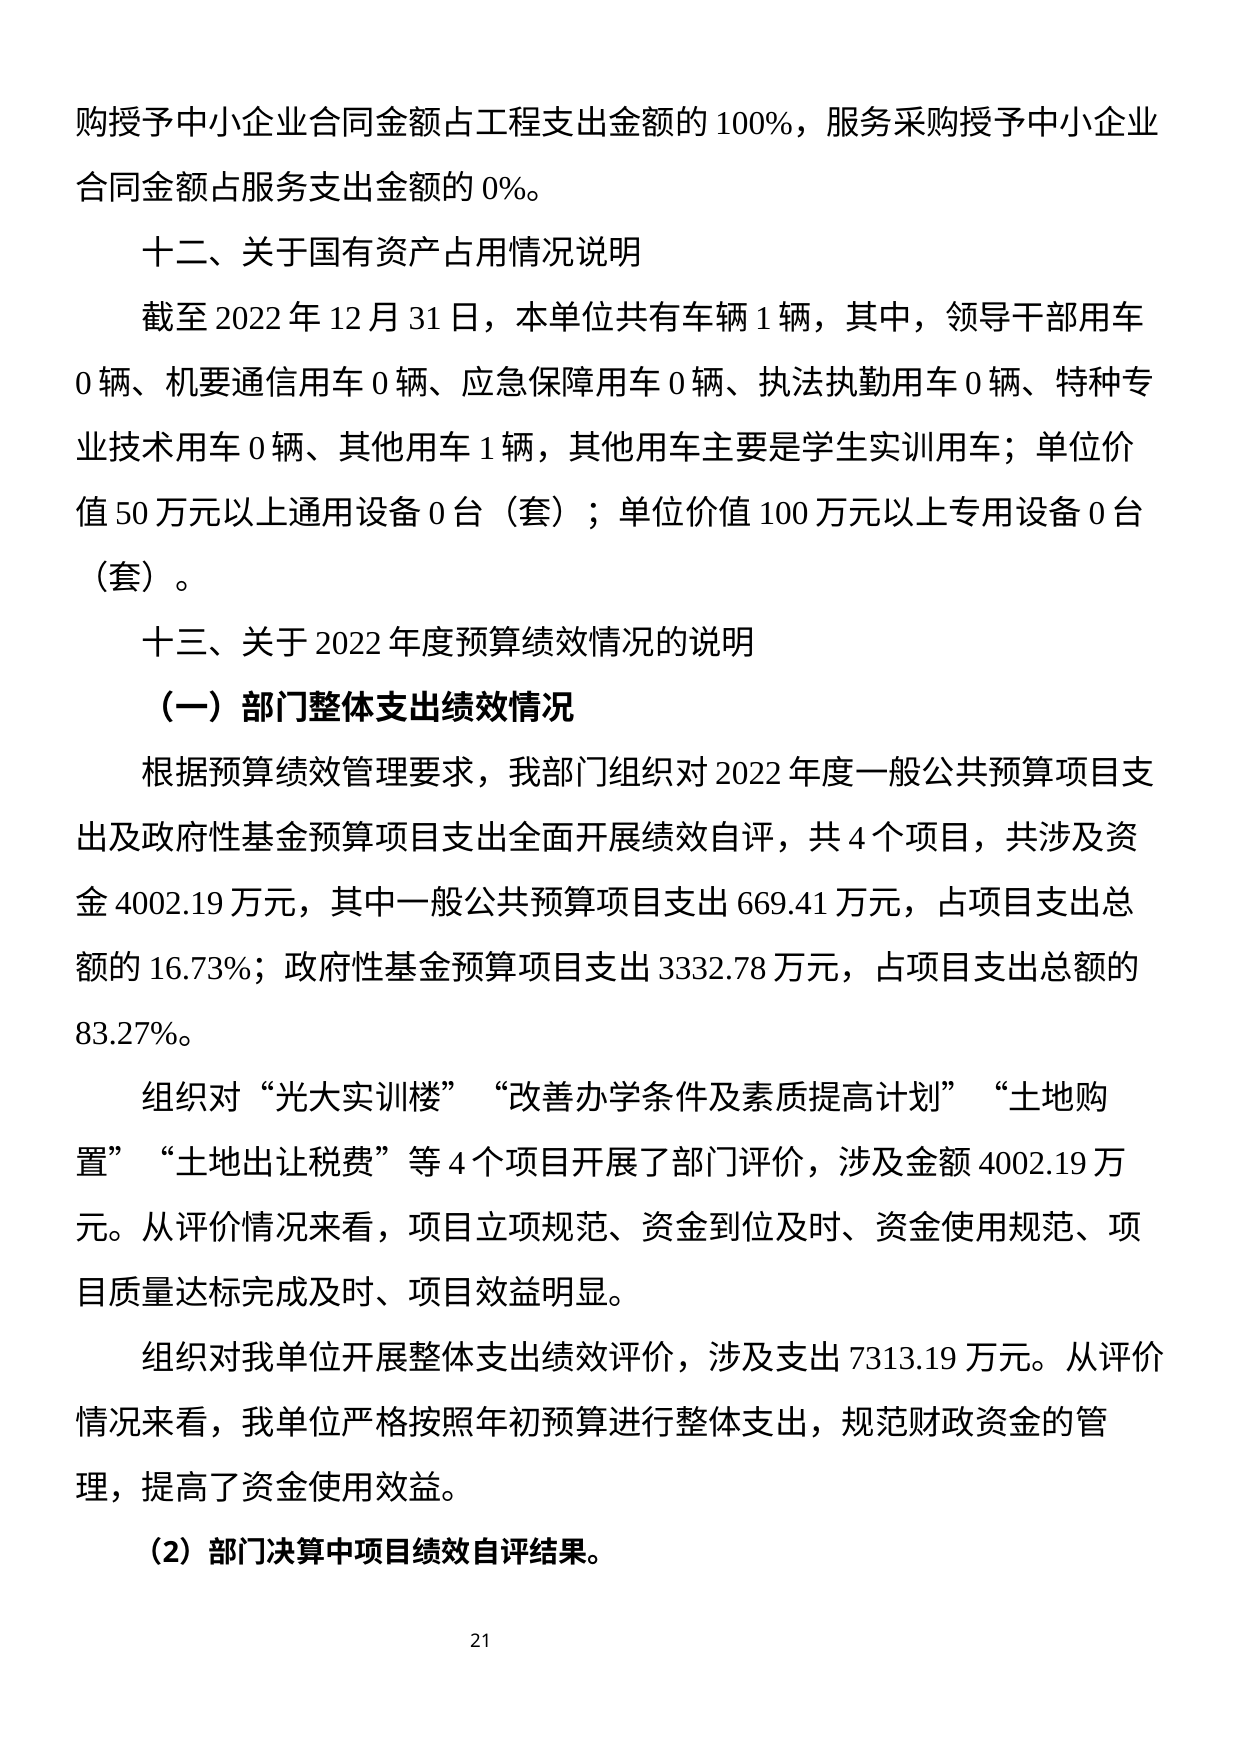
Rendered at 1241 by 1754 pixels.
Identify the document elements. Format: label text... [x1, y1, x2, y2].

text 十三、关于2022年度预算绩效情况的说明 [75, 608, 1165, 673]
text 组织对我单位开展整体支出绩效评价，涉及支出7313.19 万元。从评价情况来看，我单位严格按照年初预算进行整体支出，规范财政资金的管理，提高了资金使用效益。 [75, 1323, 1165, 1518]
text 十二、关于国有资产占用情况说明 [75, 218, 1165, 283]
text （一）部门整体支出绩效情况 [75, 673, 1165, 738]
text 组织对“光大实训楼”“改善办学条件及素质提高计划”“土地购置”“土地出让税费”等4个项目开展了部门评价，涉及金额4002.19万元。从评价情况来看，项目立项规范、资金到位及时、资金使用规范、项目质量达标完成及时、项目效益明显。 [75, 1063, 1165, 1323]
text 根据预算绩效管理要求，我部门组织对2022年度一般公共预算项目支出及政府性基金预算项目支出全面开展绩效自评，共4个项目，共涉及资金4002.19万元，其中一般公共预算项目支出669.41万元，占项目支出总额的16.73%；政府性基金预算项目支出3332.78万元，占项目支出总额的83.27%。 [75, 738, 1165, 1063]
text （2）部门决算中项目绩效自评结果。 [75, 1518, 1165, 1583]
text 截至2022年12月31日，本单位共有车辆1辆，其中，领导干部用车0辆、机要通信用车0辆、应急保障用车0辆、执法执勤用车0辆、特种专业技术用车0辆、其他用车1辆，其他用车主要是学生实训用车；单位价值50万元以上通用设备0台（套）；单位价值100万元以上专用设备0台（套）。 [75, 283, 1165, 608]
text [75, 88, 1165, 218]
